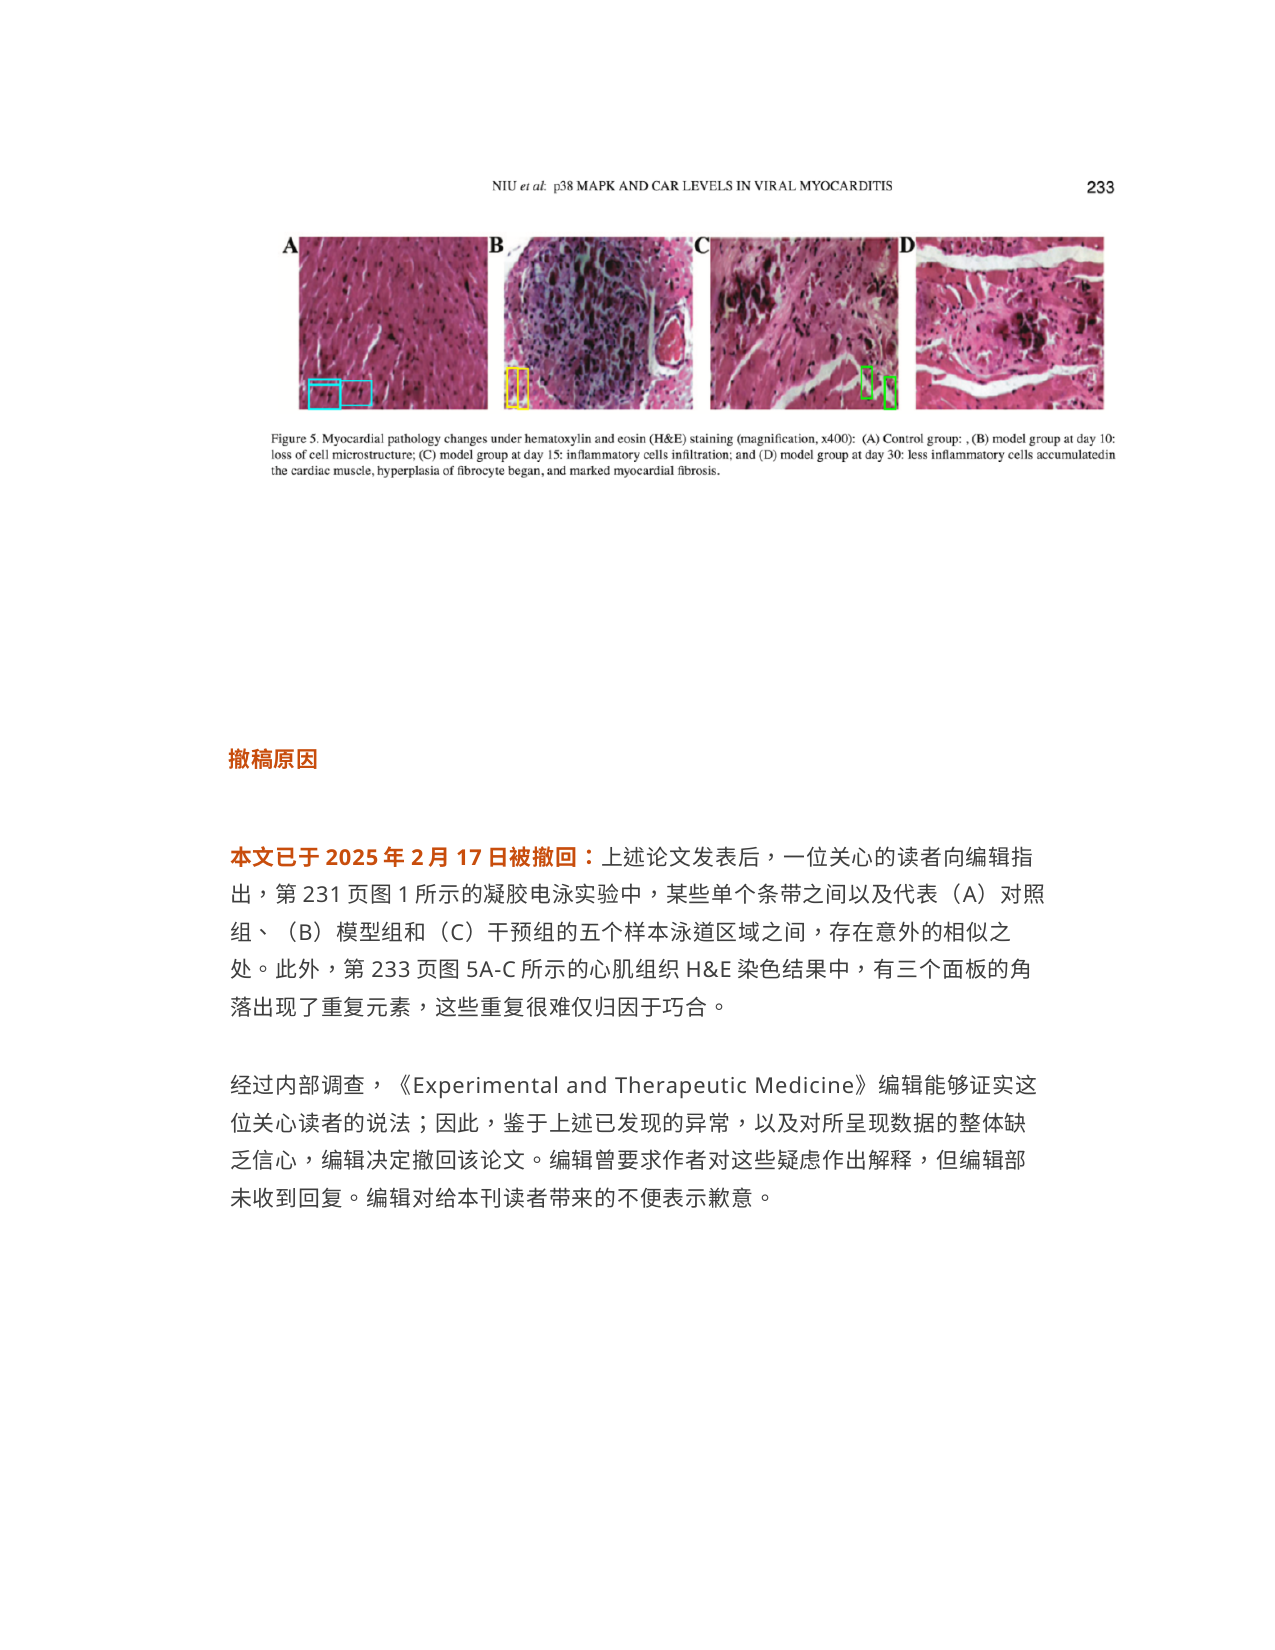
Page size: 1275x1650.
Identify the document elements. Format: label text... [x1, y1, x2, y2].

picture [237, 150, 1138, 493]
text 撤稿原因 [228, 729, 1047, 774]
text 经过内部调查，《Experimental and Therapeutic Medicine》编辑能够证实这位关心读者的说法；因此，鉴于上述已发现的异常，以及对所呈现数据的整体缺乏信心，编辑决定撤回该论文。编辑曾要求作者对这些疑虑作出解释，但编辑部未收到回复。编辑对给本刊读者带来的不便表示歉意。 [230, 1062, 1045, 1212]
text 本文已于2025年2月17日被撤回：上述论文发表后，一位关心的读者向编辑指出，第231页图1所示的凝胶电泳实验中，某些单个条带之间以及代表（A）对照组、（B）模型组和（C）干预组的五个样本泳道区域之间，存在意外的相似之处。此外，第233页图5A-C所示的心肌组织H&E染色结果中，有三个面板的角落出现了重复元素，这些重复很难仅归因于巧合。 [230, 834, 1045, 1022]
